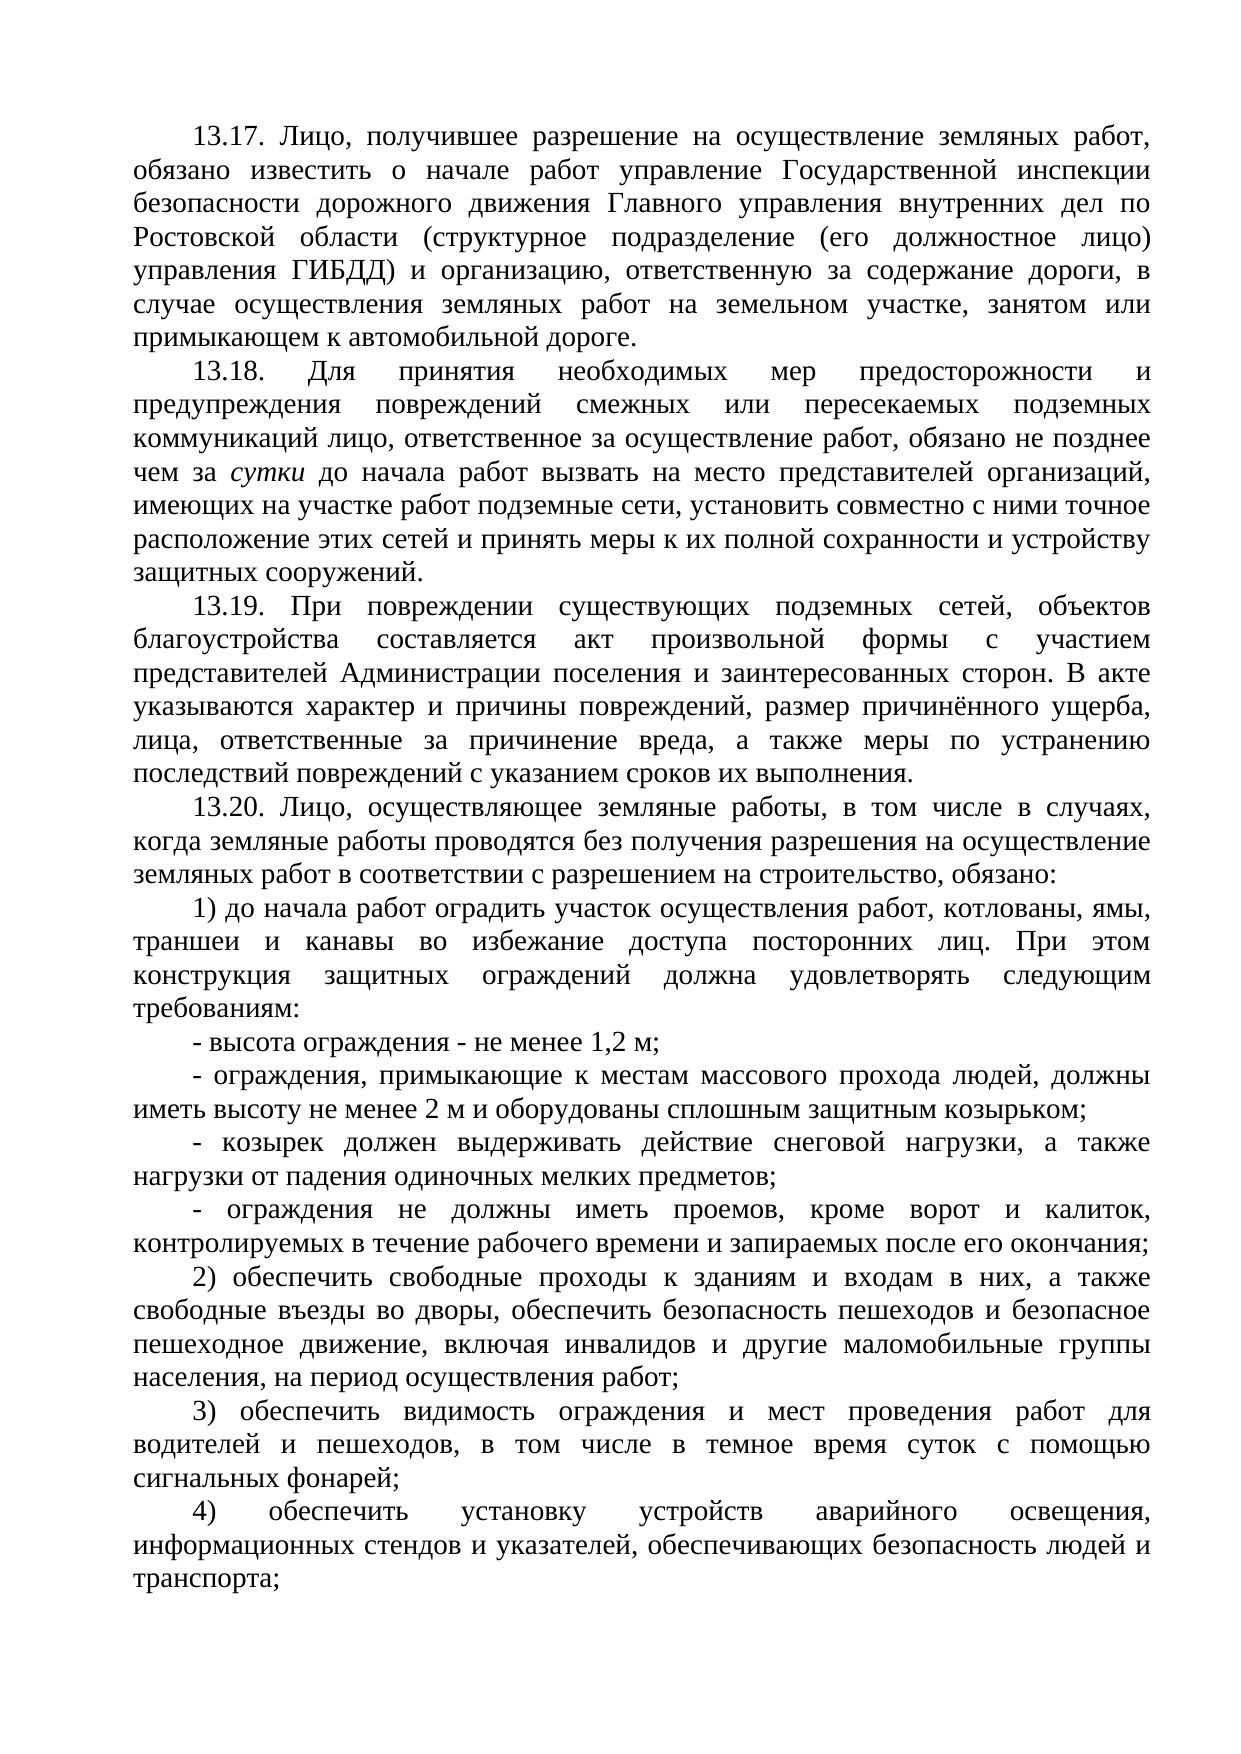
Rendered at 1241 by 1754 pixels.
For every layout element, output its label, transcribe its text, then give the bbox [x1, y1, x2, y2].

text - козырек должен выдерживать действие снеговой нагрузки, а также нагрузки от падения одиночных мелких предметов; [133, 1124, 1152, 1192]
text 3) обеспечить видимость ограждения и мест проведения работ для водителей и пешеходов, в том числе в темное время суток с помощью сигнальных фонарей; [133, 1393, 1152, 1493]
text 13.18. Для принятия необходимых мер предосторожности и предупреждения повреждений смежных или пересекаемых подземных коммуникаций лицо, ответственное за осуществление работ, обязано не позднее чем за сутки до начала работ вызвать на место представителей организаций, имеющих на участке работ подземные сети, установить совместно с ними точное расположение этих сетей и принять меры к их полной сохранности и устройству защитных сооружений. [133, 353, 1152, 588]
text 13.17. Лицо, получившее разрешение на осуществление земляных работ, обязано известить о начале работ управление Государственной инспекции безопасности дорожного движения Главного управления внутренних дел по Ростовской области (структурное подразделение (его должностное лицо) управления ГИБДД) и организацию, ответственную за содержание дороги, в случае осуществления земляных работ на земельном участке, занятом или примыкающем к автомобильной дороге. [133, 118, 1152, 353]
text 2) обеспечить свободные проходы к зданиям и входам в них, а также свободные въезды во дворы, обеспечить безопасность пешеходов и безопасное пешеходное движение, включая инвалидов и другие маломобильные группы населения, на период осуществления работ; [133, 1259, 1152, 1393]
text - ограждения, примыкающие к местам массового прохода людей, должны иметь высоту не менее 2 м и оборудованы сплошным защитным козырьком; [133, 1057, 1152, 1124]
text 13.19. При повреждении существующих подземных сетей, объектов благоустройства составляется акт произвольной формы с участием представителей Администрации поселения и заинтересованных сторон. В акте указываются характер и причины повреждений, размер причинённого ущерба, лица, ответственные за причинение вреда, а также меры по устранению последствий повреждений с указанием сроков их выполнения. [133, 588, 1152, 789]
text - ограждения не должны иметь проемов, кроме ворот и калиток, контролируемых в течение рабочего времени и запираемых после его окончания; [133, 1192, 1152, 1259]
text 1) до начала работ оградить участок осуществления работ, котлованы, ямы, траншеи и канавы во избежание доступа посторонних лиц. При этом конструкция защитных ограждений должна удовлетворять следующим требованиям: [133, 890, 1152, 1024]
text 4) обеспечить установку устройств аварийного освещения, информационных стендов и указателей, обеспечивающих безопасность людей и транспорта; [133, 1493, 1152, 1594]
text - высота ограждения - не менее 1,2 м; [133, 1024, 1152, 1057]
text 13.20. Лицо, осуществляющее земляные работы, в том числе в случаях, когда земляные работы проводятся без получения разрешения на осуществление земляных работ в соответствии с разрешением на строительство, обязано: [133, 789, 1152, 890]
